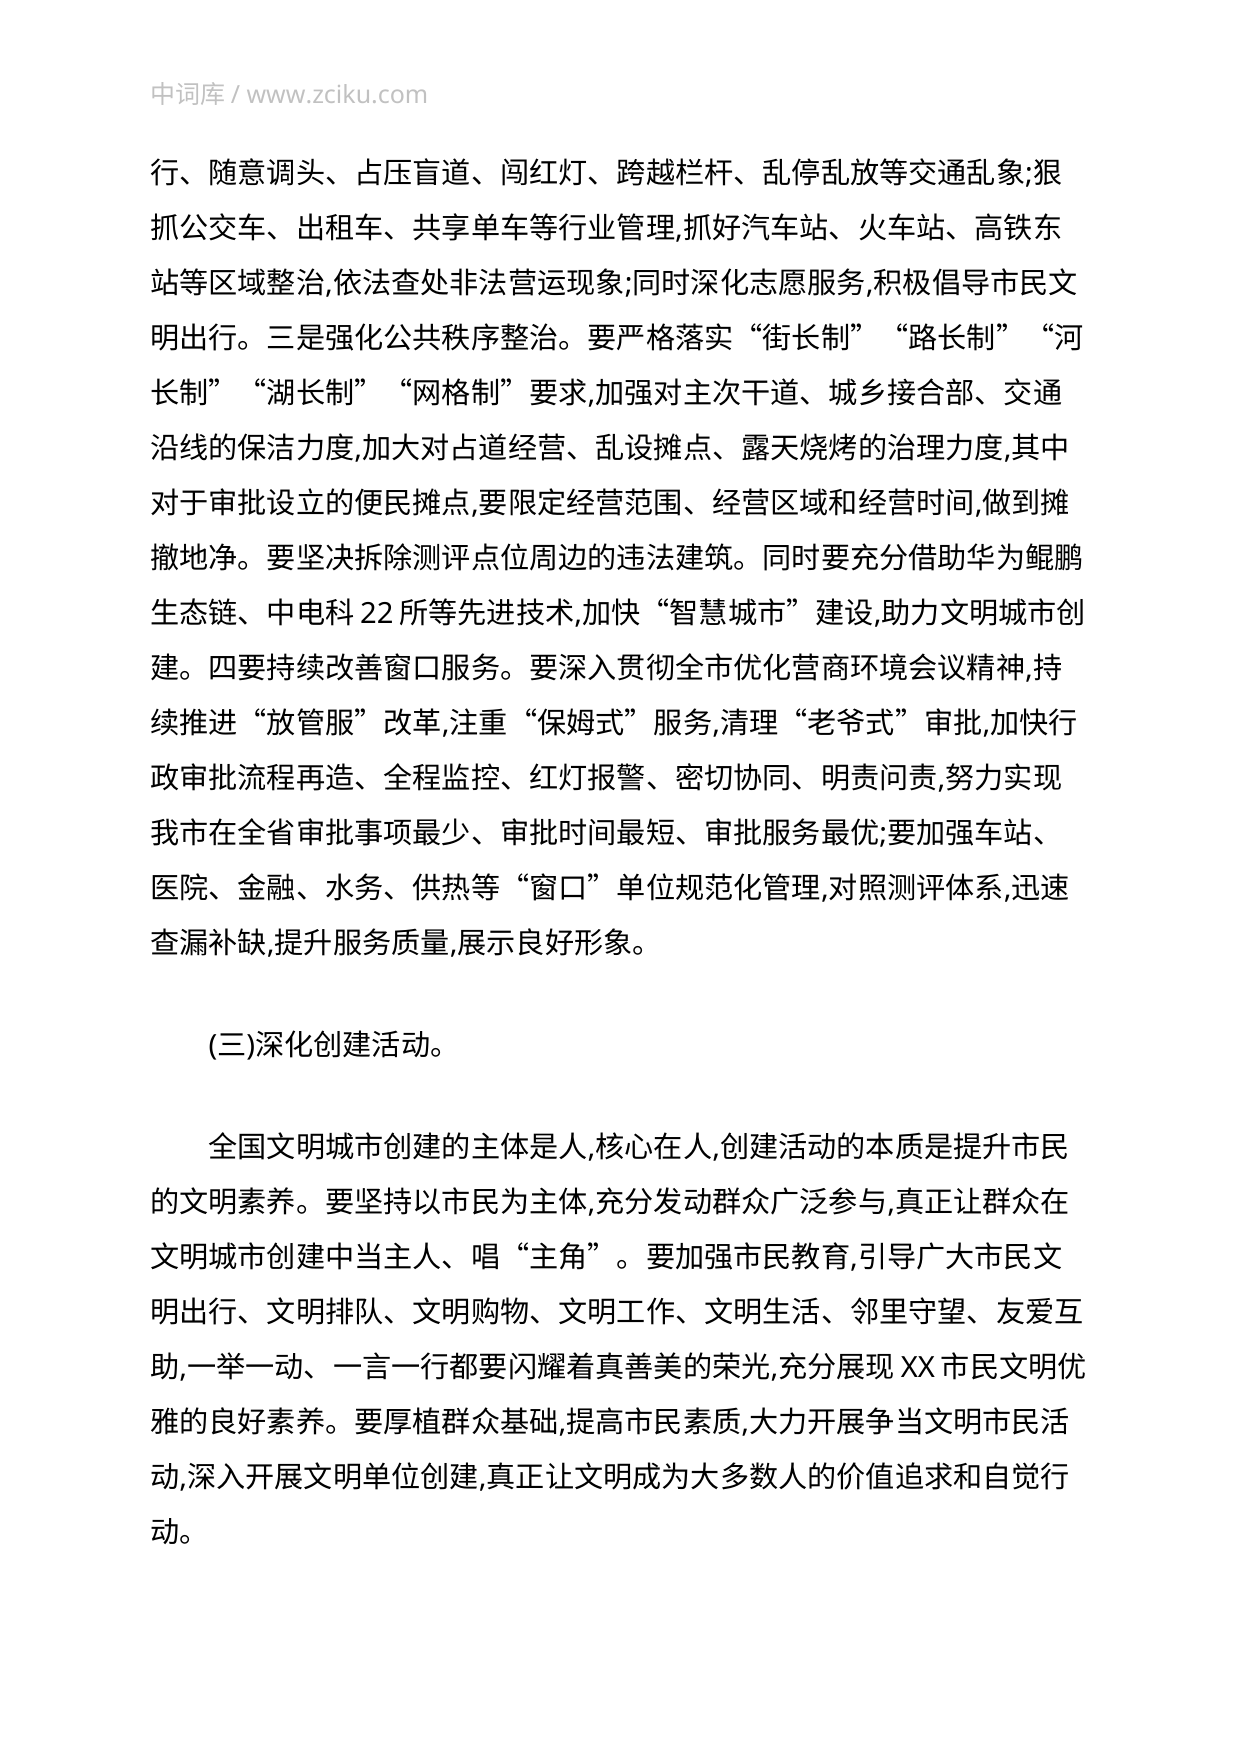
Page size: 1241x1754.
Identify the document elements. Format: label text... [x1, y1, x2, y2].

text 全国文明城市创建的主体是人,核心在人,创建活动的本质是提升市民的文明素养。要坚持以市民为主体,充分发动群众广泛参与,真正让群众在文明城市创建中当主人、唱“主角”。要加强市民教育,引导广大市民文明出行、文明排队、文明购物、文明工作、文明生活、邻里守望、友爱互助,一举一动、一言一行都要闪耀着真善美的荣光,充分展现XX市民文明优雅的良好素养。要厚植群众基础,提高市民素质,大力开展争当文明市民活动,深入开展文明单位创建,真正让文明成为大多数人的价值追求和自觉行动。 [150, 1124, 1090, 1551]
text (三)深化创建活动。 [150, 1022, 1090, 1064]
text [150, 150, 1090, 962]
